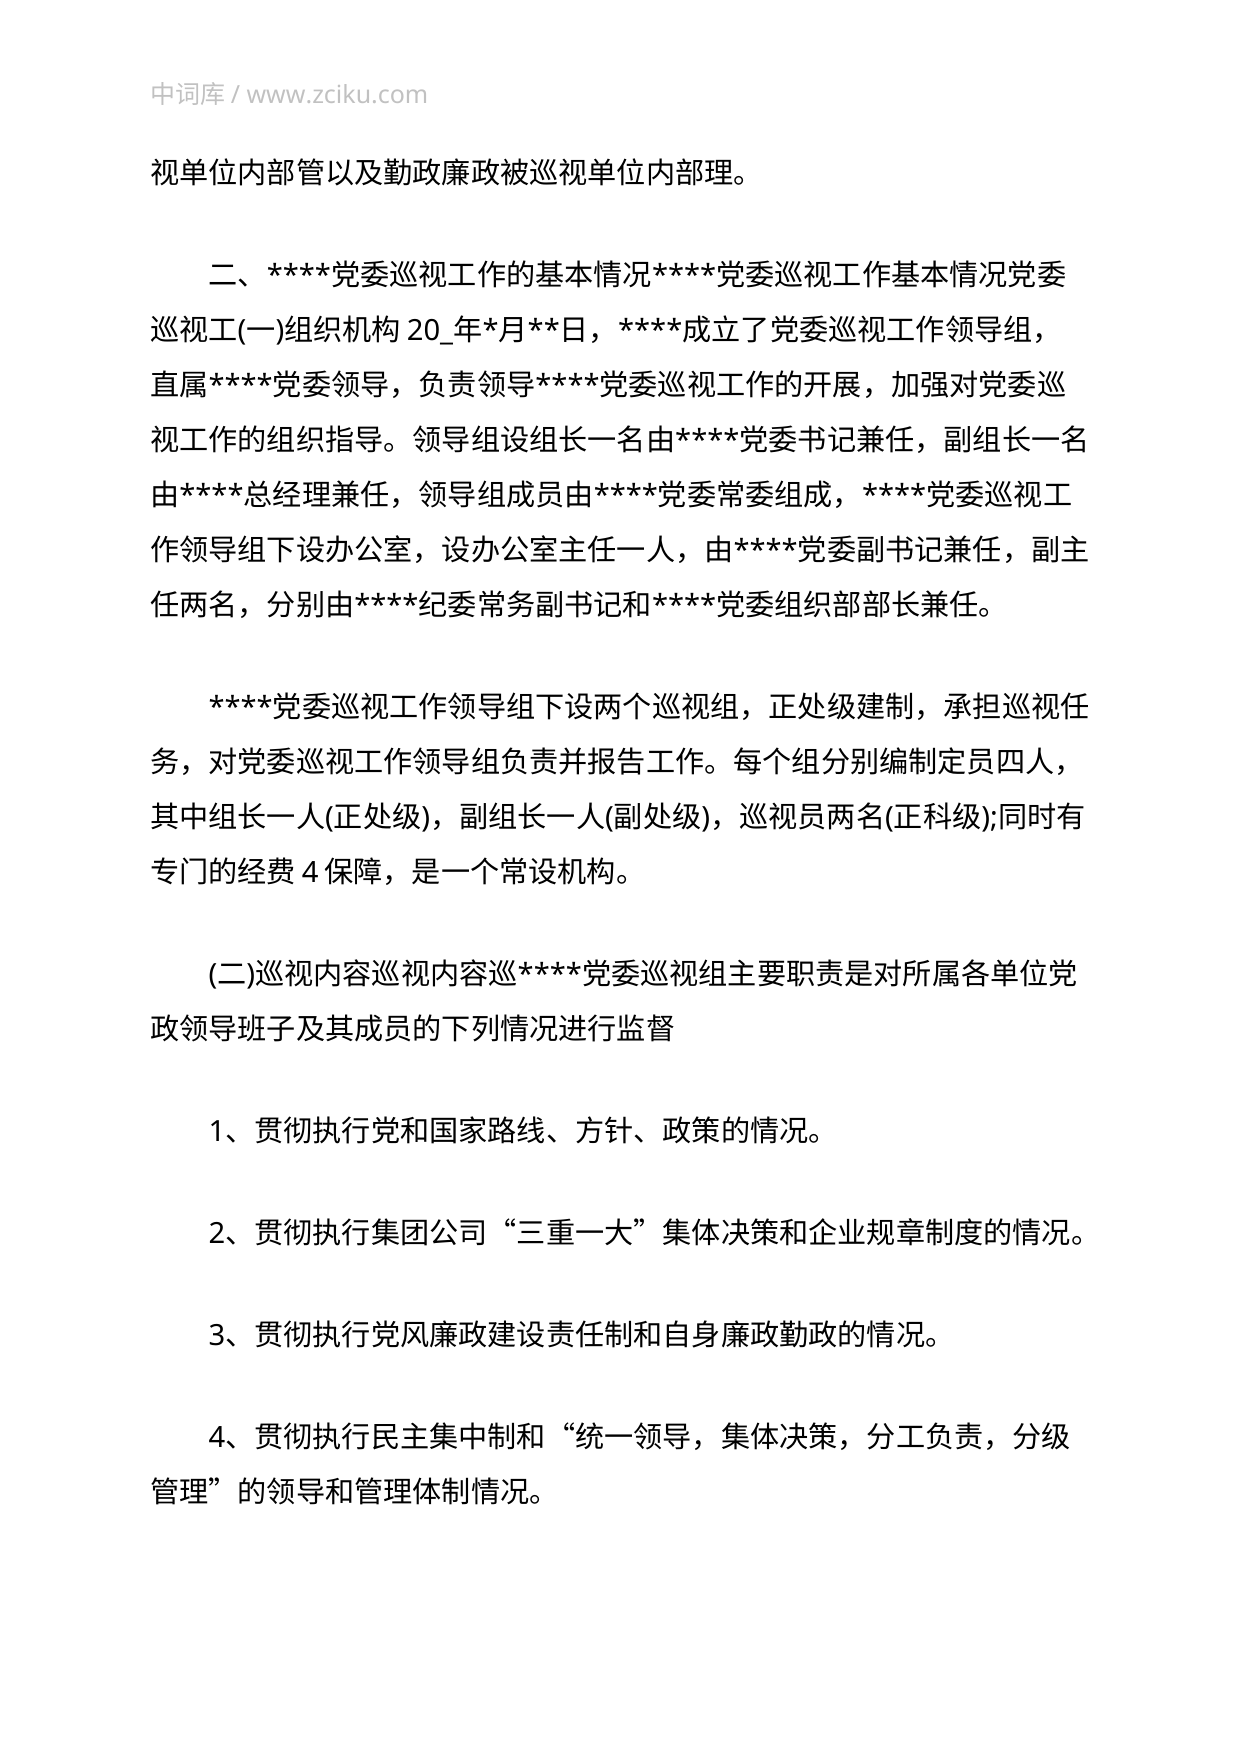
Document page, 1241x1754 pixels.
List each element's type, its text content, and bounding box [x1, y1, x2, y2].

text ****党委巡视工作领导组下设两个巡视组，正处级建制，承担巡视任务，对党委巡视工作领导组负责并报告工作。每个组分别编制定员四人，其中组长一人(正处级)，副组长一人(副处级)，巡视员两名(正科级);同时有专门的经费4保障，是一个常设机构。 [150, 684, 1090, 891]
text (二)巡视内容巡视内容巡****党委巡视组主要职责是对所属各单位党政领导班子及其成员的下列情况进行监督 [150, 951, 1090, 1048]
text 2、贯彻执行集团公司“三重一大”集体决策和企业规章制度的情况。 [150, 1209, 1090, 1252]
text 二、****党委巡视工作的基本情况****党委巡视工作基本情况党委巡视工(一)组织机构20_年*月**日，****成立了党委巡视工作领导组，直属****党委领导，负责领导****党委巡视工作的开展，加强对党委巡视工作的组织指导。领导组设组长一名由****党委书记兼任，副组长一名由****总经理兼任，领导组成员由****党委常委组成，****党委巡视工作领导组下设办公室，设办公室主任一人，由****党委副书记兼任，副主任两名，分别由****纪委常务副书记和****党委组织部部长兼任。 [150, 252, 1090, 624]
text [150, 150, 1090, 192]
text 1、贯彻执行党和国家路线、方针、政策的情况。 [150, 1107, 1090, 1150]
text 3、贯彻执行党风廉政建设责任制和自身廉政勤政的情况。 [150, 1311, 1090, 1354]
text 4、贯彻执行民主集中制和“统一领导，集体决策，分工负责，分级管理”的领导和管理体制情况。 [150, 1413, 1090, 1511]
